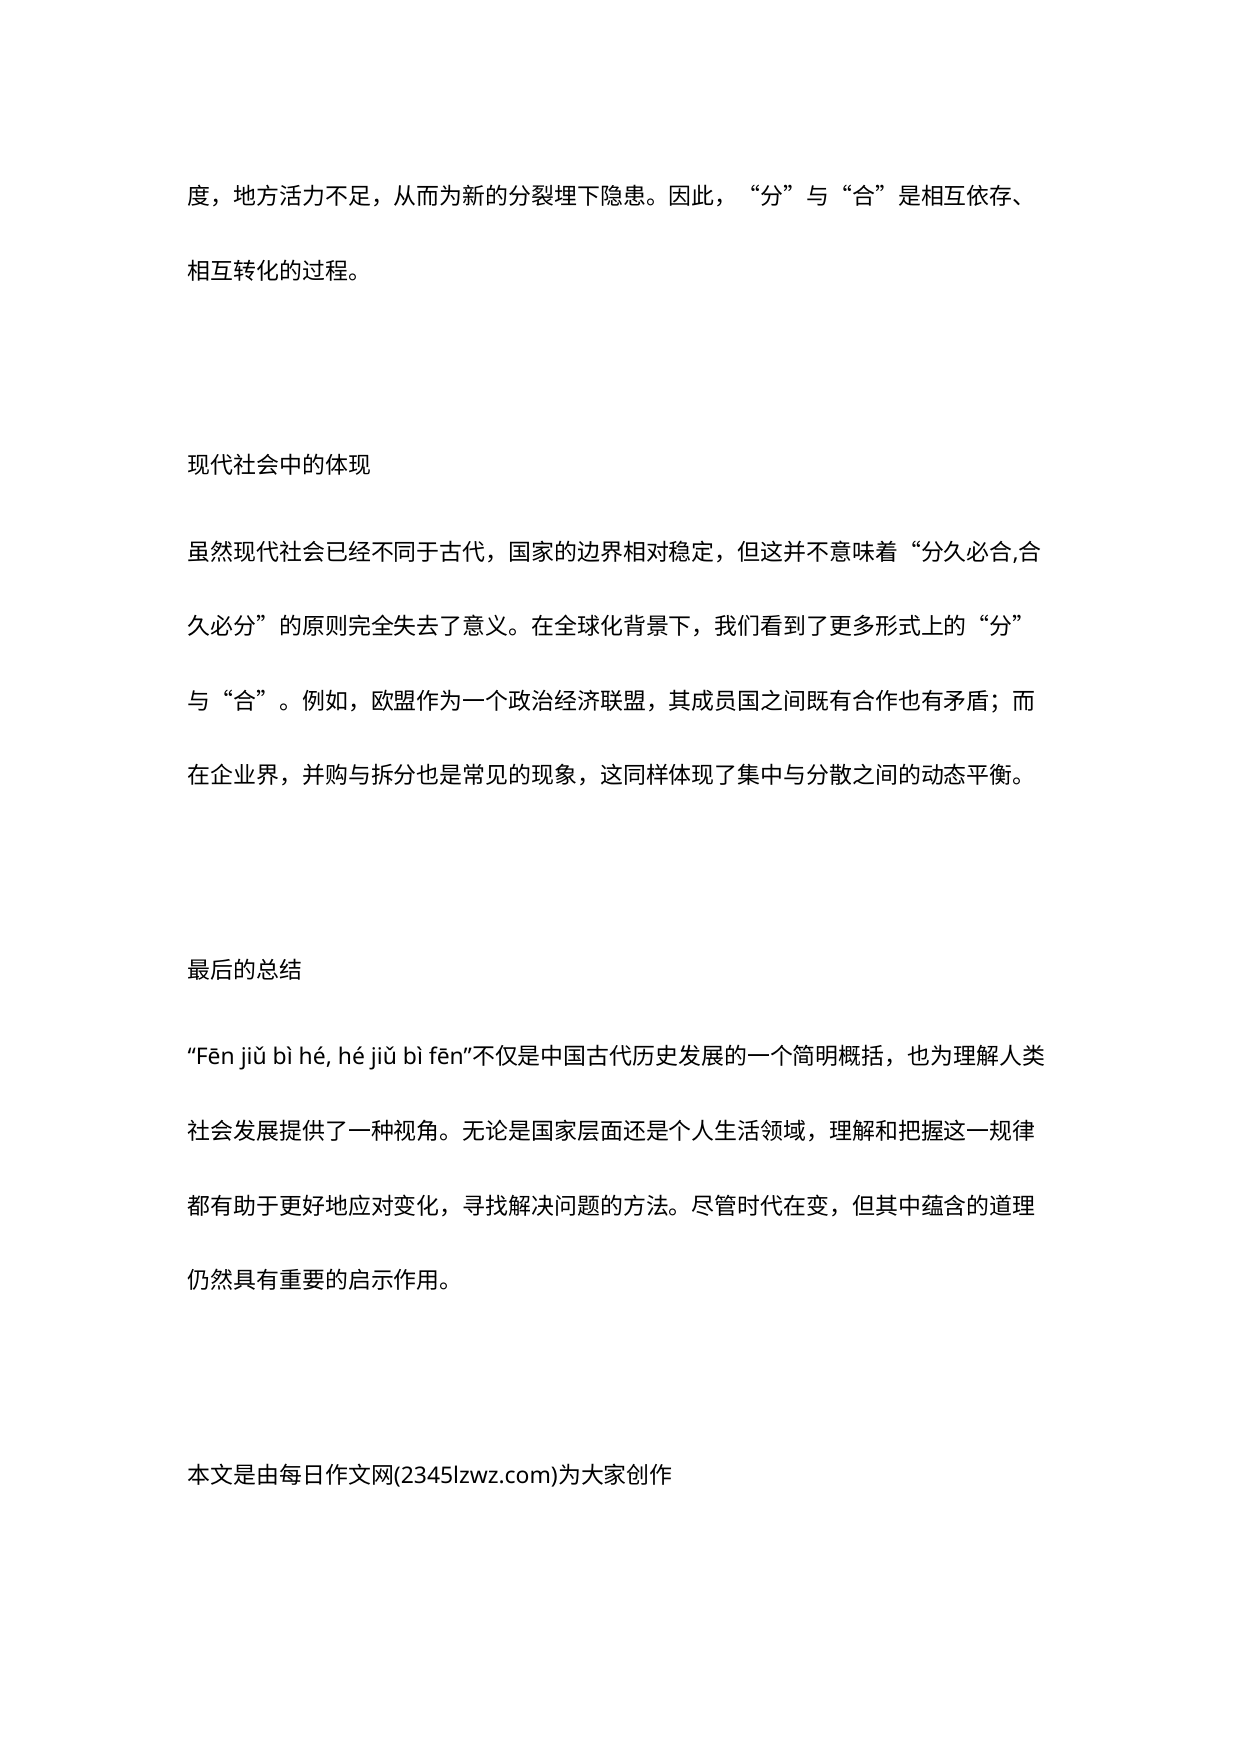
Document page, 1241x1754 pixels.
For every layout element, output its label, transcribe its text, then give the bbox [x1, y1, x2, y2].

text 最后的总结 [187, 936, 1053, 1001]
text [187, 162, 1053, 302]
text 本文是由每日作文网(2345lzwz.com)为大家创作 [187, 1441, 1053, 1506]
text “Fēn jiǔ bì hé, hé jiǔ bì fēn”不仅是中国古代历史发展的一个简明概括，也为理解人类社会发展提供了一种视角。无论是国家层面还是个人生活领域，理解和把握这一规律都有助于更好地应对变化，寻找解决问题的方法。尽管时代在变，但其中蕴含的道理仍然具有重要的启示作用。 [187, 1022, 1053, 1311]
text 虽然现代社会已经不同于古代，国家的边界相对稳定，但这并不意味着“分久必合,合久必分”的原则完全失去了意义。在全球化背景下，我们看到了更多形式上的“分”与“合”。例如，欧盟作为一个政治经济联盟，其成员国之间既有合作也有矛盾；而在企业界，并购与拆分也是常见的现象，这同样体现了集中与分散之间的动态平衡。 [187, 517, 1053, 807]
text 现代社会中的体现 [187, 431, 1053, 496]
